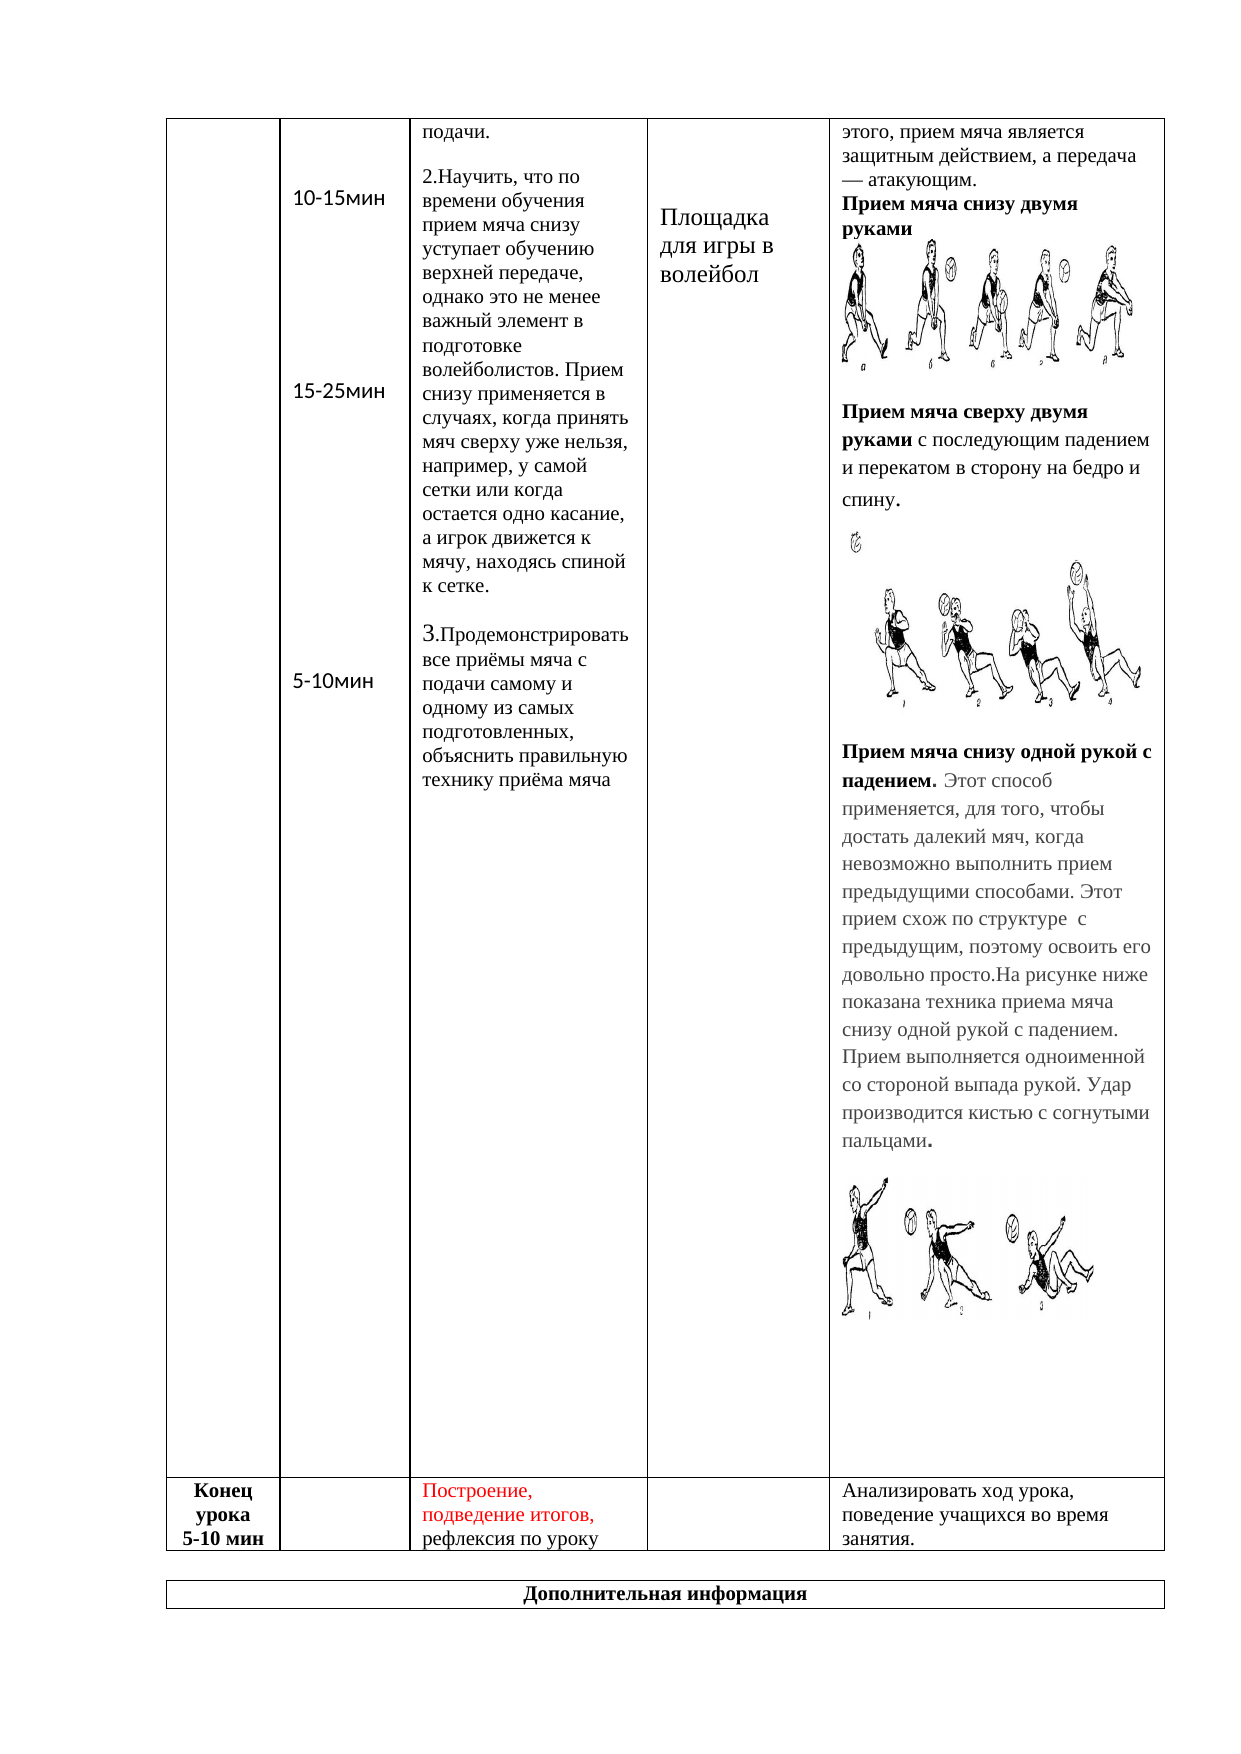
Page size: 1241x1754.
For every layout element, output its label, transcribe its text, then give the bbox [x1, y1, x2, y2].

table_header Дополнительная информация [167, 1581, 1164, 1608]
table_cell Анализировать ход урока, поведение учащихся во время занятия. [830, 1478, 1164, 1550]
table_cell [648, 119, 829, 1477]
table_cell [830, 119, 1164, 1477]
table_cell Построение, подведение итогов, рефлексия по уроку [411, 1478, 647, 1550]
table_cell [281, 1478, 409, 1550]
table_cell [411, 119, 647, 1477]
picture [841, 239, 1133, 371]
picture [841, 516, 1145, 715]
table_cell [281, 119, 409, 1477]
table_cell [167, 119, 279, 1477]
picture [841, 1177, 1094, 1320]
table_cell [648, 1478, 829, 1550]
table_cell Конец урока 5-10 мин [167, 1478, 279, 1550]
